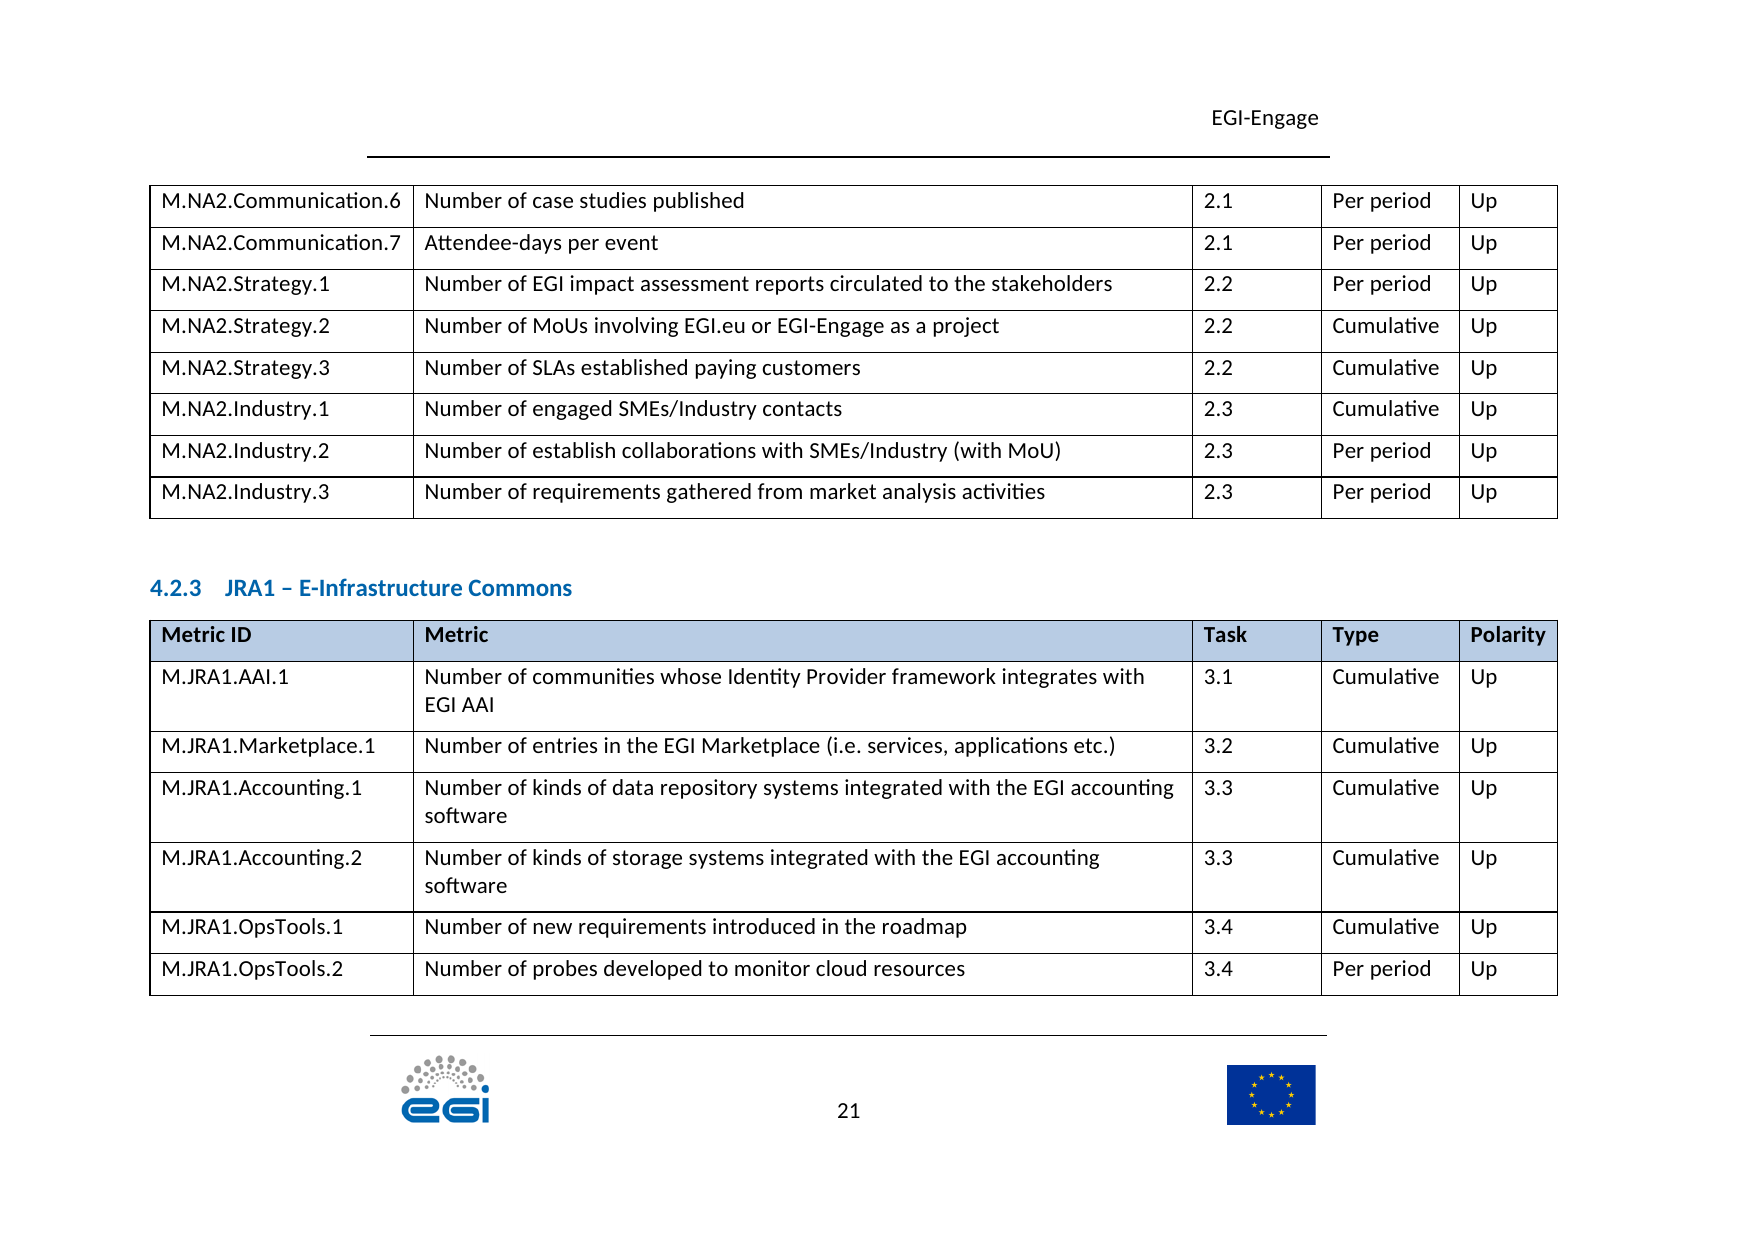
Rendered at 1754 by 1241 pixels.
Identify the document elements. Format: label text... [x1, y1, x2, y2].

table_cell Up [1460, 270, 1557, 310]
table_cell M.JRA1.OpsTools.1 [151, 913, 413, 953]
table_cell Up [1460, 311, 1557, 352]
table_cell Cumulative [1322, 773, 1459, 842]
table_cell Number of engaged SMEs/Industry contacts [414, 394, 1192, 435]
table_cell 3.3 [1193, 843, 1321, 911]
picture [1227, 1065, 1316, 1125]
table_header Type [1322, 621, 1459, 661]
table_cell Number of SLAs established paying customers [414, 353, 1192, 393]
table_cell Attendee-days per event [414, 228, 1192, 268]
table_cell Cumulative [1322, 662, 1459, 731]
table_cell Number of kinds of data repository systems integrated with the EGI accounting software [414, 773, 1192, 842]
table_cell Number of case studies published [414, 186, 1192, 227]
table_cell M.JRA1.Marketplace.1 [151, 732, 413, 772]
table_cell M.NA2.Industry.3 [151, 478, 413, 518]
table_cell Cumulative [1322, 394, 1459, 435]
table_cell 2.1 [1193, 186, 1321, 227]
table_header Metric [414, 621, 1192, 661]
table_cell M.NA2.Communication.6 [151, 186, 413, 227]
table_cell Up [1460, 478, 1557, 518]
table_cell M.JRA1.Accounting.1 [151, 773, 413, 842]
table_cell 2.2 [1193, 353, 1321, 393]
table_cell M.NA2.Strategy.1 [151, 270, 413, 310]
table_cell Up [1460, 732, 1557, 772]
table_cell 2.1 [1193, 228, 1321, 268]
table_cell Cumulative [1322, 913, 1459, 953]
table_cell Number of MoUs involving EGI.eu or EGI-Engage as a project [414, 311, 1192, 352]
table_cell Up [1460, 662, 1557, 731]
table_cell M.JRA1.AAI.1 [151, 662, 413, 731]
table_cell Up [1460, 228, 1557, 268]
table_cell M.JRA1.Accounting.2 [151, 843, 413, 911]
table_cell M.NA2.Industry.1 [151, 394, 413, 435]
table_header Task [1193, 621, 1321, 661]
table_cell Up [1460, 913, 1557, 953]
table_cell Number of kinds of storage systems integrated with the EGI accounting software [414, 843, 1192, 911]
table_cell Per period [1322, 228, 1459, 268]
table_cell M.NA2.Communication.7 [151, 228, 413, 268]
subtitle JRA1 – E-Infrastructure Commons [150, 572, 1547, 602]
table_cell Number of EGI impact assessment reports circulated to the stakeholders [414, 270, 1192, 310]
table_cell Up [1460, 394, 1557, 435]
table_cell 3.1 [1193, 662, 1321, 731]
table_header Polarity [1460, 621, 1557, 661]
table_cell Up [1460, 773, 1557, 842]
table_cell Per period [1322, 436, 1459, 476]
table_cell M.JRA1.OpsTools.2 [151, 954, 413, 994]
table_cell 2.3 [1193, 478, 1321, 518]
table_cell Number of new requirements introduced in the roadmap [414, 913, 1192, 953]
table_cell Per period [1322, 478, 1459, 518]
table_cell Number of requirements gathered from market analysis activities [414, 478, 1192, 518]
table_cell 2.2 [1193, 311, 1321, 352]
table_cell 3.4 [1193, 954, 1321, 994]
table_cell 2.2 [1193, 270, 1321, 310]
table_cell Up [1460, 436, 1557, 476]
table_cell Number of probes developed to monitor cloud resources [414, 954, 1192, 994]
table_cell Per period [1322, 270, 1459, 310]
table_cell 2.3 [1193, 436, 1321, 476]
table_cell 3.2 [1193, 732, 1321, 772]
table_cell Up [1460, 954, 1557, 994]
picture [381, 1053, 508, 1125]
table_cell Cumulative [1322, 353, 1459, 393]
table_cell M.NA2.Industry.2 [151, 436, 413, 476]
table_cell Up [1460, 186, 1557, 227]
table_cell Number of entries in the EGI Marketplace (i.e. services, applications etc.) [414, 732, 1192, 772]
table_cell M.NA2.Strategy.2 [151, 311, 413, 352]
table_cell 3.3 [1193, 773, 1321, 842]
table_cell Per period [1322, 186, 1459, 227]
table_cell Up [1460, 843, 1557, 911]
table_cell M.NA2.Strategy.3 [151, 353, 413, 393]
table_cell Number of establish collaborations with SMEs/Industry (with MoU) [414, 436, 1192, 476]
table_cell 2.3 [1193, 394, 1321, 435]
table_cell 3.4 [1193, 913, 1321, 953]
table_cell Number of communities whose Identity Provider framework integrates with EGI AAI [414, 662, 1192, 731]
table_cell Cumulative [1322, 311, 1459, 352]
table_cell Up [1460, 353, 1557, 393]
table_cell Per period [1322, 954, 1459, 994]
table_cell Cumulative [1322, 843, 1459, 911]
table_cell Cumulative [1322, 732, 1459, 772]
table_header Metric ID [151, 621, 413, 661]
